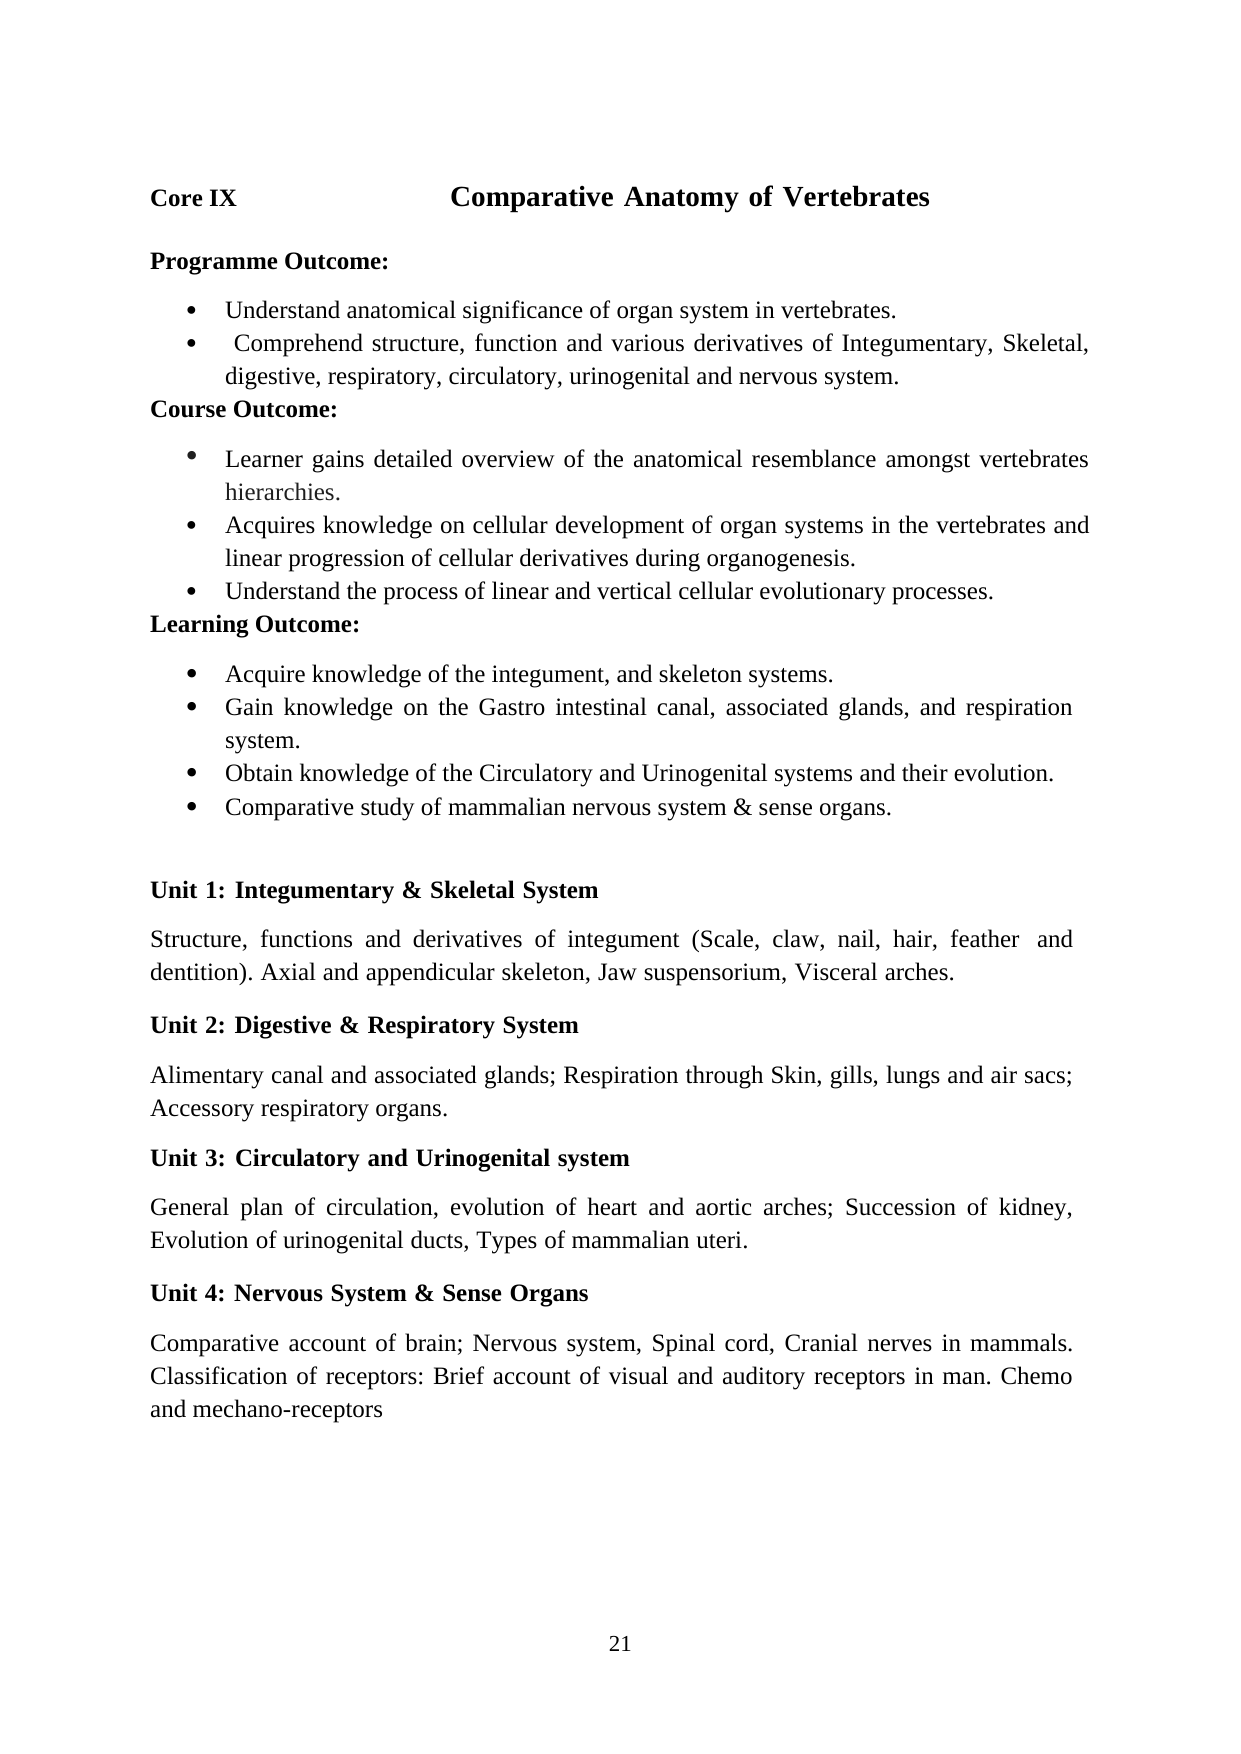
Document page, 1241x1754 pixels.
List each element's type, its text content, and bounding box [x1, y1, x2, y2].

text General plan of circulation, evolution of heart and aortic arches; Succession of kidney, Evolution of urinogenital ducts, Types of mammalian uteri. [150, 1192, 1073, 1254]
list Comparative study of mammalian nervous system & sense organs. [187, 792, 1074, 821]
text Course Outcome: [150, 394, 1090, 423]
text Programme Outcome: [150, 246, 1090, 274]
list Learner gains detailed overview of the anatomical resemblance amongst vertebrates hierarchies. [187, 444, 1090, 506]
text Unit 4: Nervous System & Sense Organs [150, 1278, 1090, 1307]
text Comparative account of brain; Nervous system, Spinal cord, Cranial nerves in mammals. Classification of receptors: Brief account of visual and auditory receptors in man. Chemo and mechano-receptors [150, 1328, 1074, 1423]
list Understand the process of linear and vertical cellular evolutionary processes. [187, 576, 1090, 605]
list Acquires knowledge on cellular development of organ systems in the vertebrates and linear progression of cellular derivatives during organogenesis. [187, 510, 1090, 572]
list Comprehend structure, function and various derivatives of Integumentary, Skeletal, digestive, respiratory, circulatory, urinogenital and nervous system. [187, 328, 1090, 390]
text Unit 2: Digestive & Respiratory System [150, 1010, 1090, 1039]
text Unit 3: Circulatory and Urinogenital system [150, 1143, 1090, 1172]
list Gain knowledge on the Gastro intestinal canal, associated glands, and respiration system. [187, 692, 1074, 754]
list Understand anatomical significance of organ system in vertebrates. [187, 295, 1090, 324]
text Learning Outcome: [150, 609, 1090, 638]
text Unit 1: Integumentary & Skeletal System [150, 875, 1090, 903]
list Obtain knowledge of the Circulatory and Urinogenital systems and their evolution. [187, 758, 1074, 787]
text Alimentary canal and associated glands; Respiration through Skin, gills, lungs and air sacs; Accessory respiratory organs. [150, 1060, 1074, 1122]
text Core IX Comparative Anatomy of Vertebrates [150, 179, 1090, 212]
list Acquire knowledge of the integument, and skeleton systems. [187, 659, 1074, 688]
text Structure, functions and derivatives of integument (Scale, claw, nail, hair, feather and dentition). Axial and appendicular skeleton, Jaw suspensorium, Visceral arches. [150, 924, 1074, 986]
